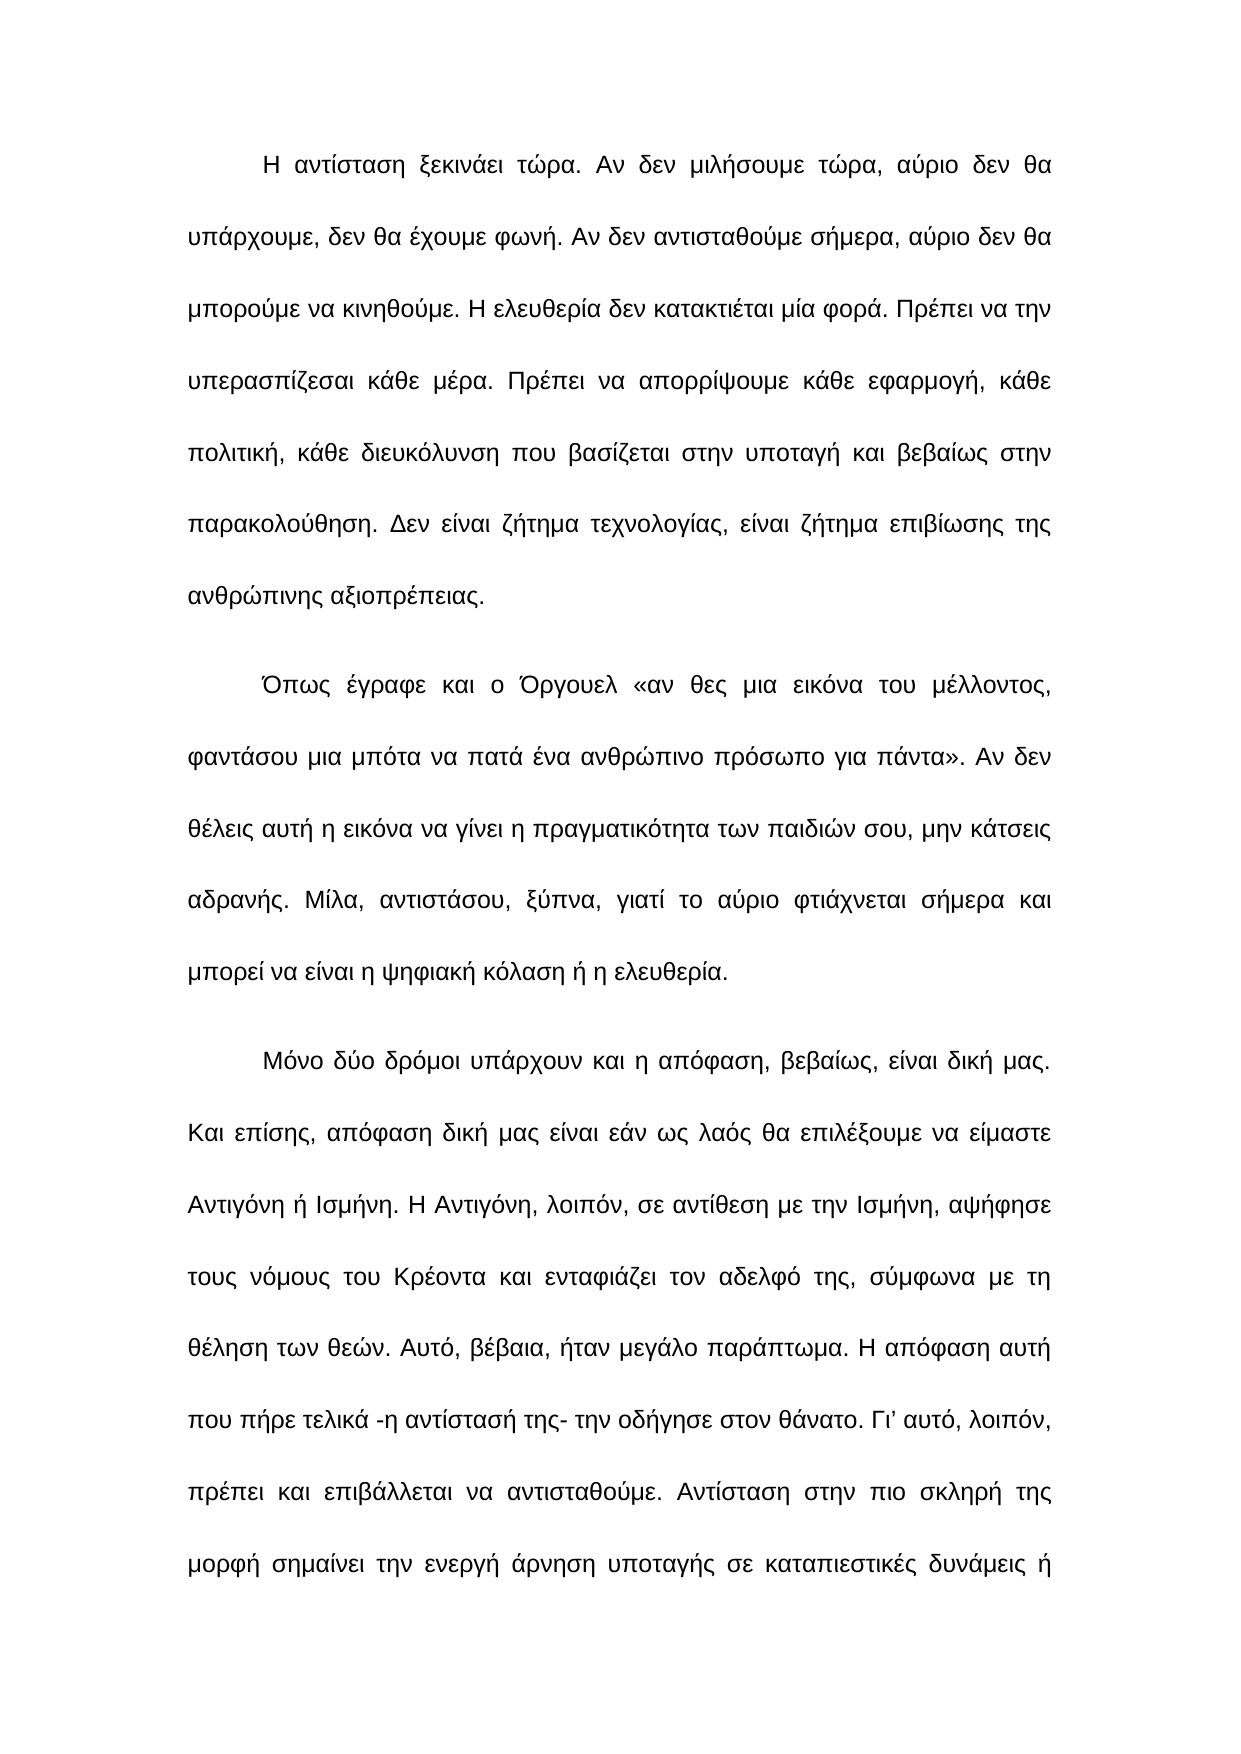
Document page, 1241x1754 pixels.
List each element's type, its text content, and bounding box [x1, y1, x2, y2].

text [187, 1046, 1053, 1578]
text Όπως έγραφε και ο Όργουελ «αν θες μια εικόνα του μέλλοντος, φαντάσου μια μπότα να πατά ένα ανθρώπινο πρόσωπο για πάντα». Αν δεν θέλεις αυτή η εικόνα να γίνει η πραγματικότητα των παιδιών σου, μην κάτσεις αδρανής. Μίλα, αντιστάσου, ξύπνα, γιατί το αύριο φτιάχνεται σήμερα και μπορεί να είναι η ψηφιακή κόλαση ή η ελευθερία. [187, 670, 1053, 986]
text Η αντίσταση ξεκινάει τώρα. Αν δεν μιλήσουμε τώρα, αύριο δεν θα υπάρχουμε, δεν θα έχουμε φωνή. Αν δεν αντισταθούμε σήμερα, αύριο δεν θα μπορούμε να κινηθούμε. Η ελευθερία δεν κατακτιέται μία φορά. Πρέπει να την υπερασπίζεσαι κάθε μέρα. Πρέπει να απορρίψουμε κάθε εφαρμογή, κάθε πολιτική, κάθε διευκόλυνση που βασίζεται στην υποταγή και βεβαίως στην παρακολούθηση. Δεν είναι ζήτημα τεχνολογίας, είναι ζήτημα επιβίωσης της ανθρώπινης αξιοπρέπειας. [187, 150, 1053, 610]
